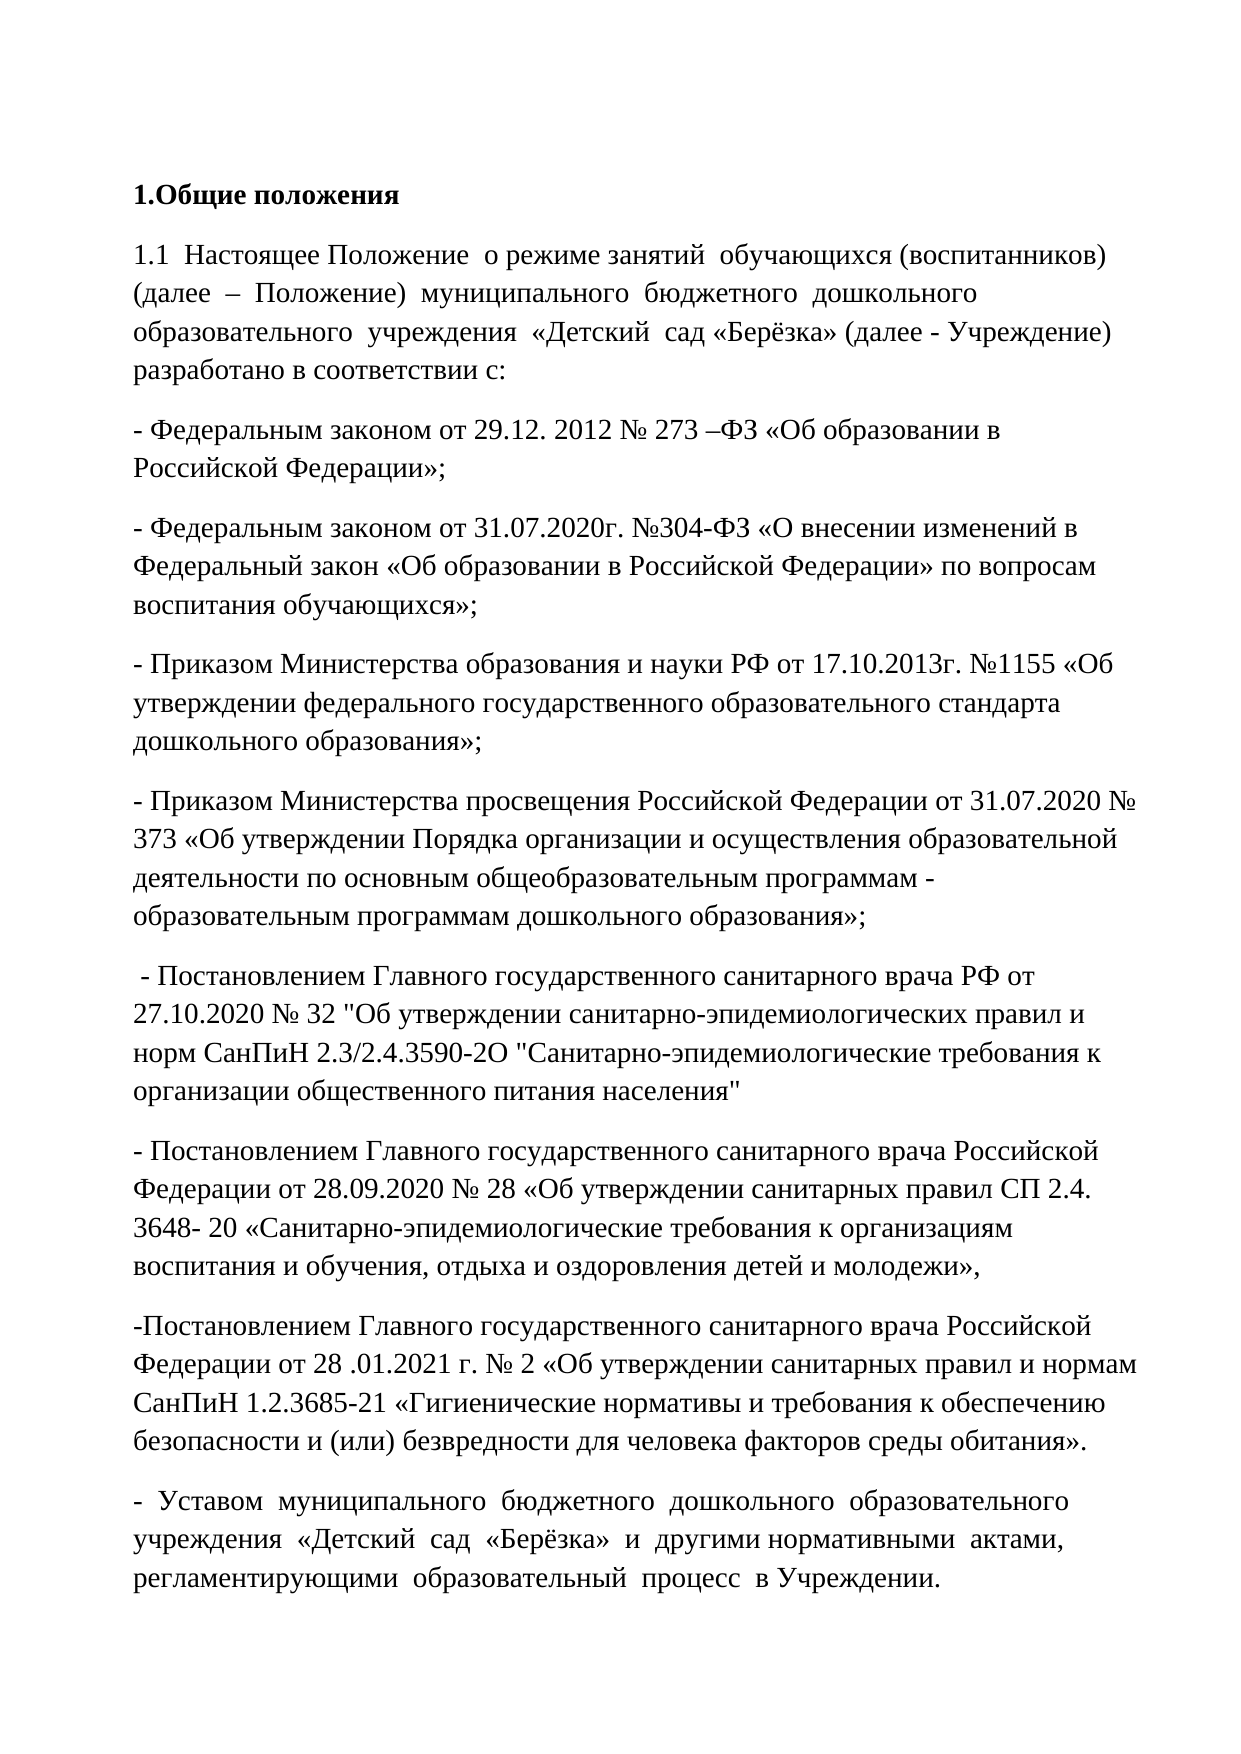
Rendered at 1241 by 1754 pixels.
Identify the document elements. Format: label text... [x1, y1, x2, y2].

text - Приказом Министерства просвещения Российской Федерации от 31.07.2020 № 373 «Об утверждении Порядка организации и осуществления образовательной деятельности по основным общеобразовательным программам - образовательным программам дошкольного образования»; [133, 783, 1152, 932]
text - Федеральным законом от 31.07.2020г. №304-ФЗ «О внесении изменений в Федеральный закон «Об образовании в Российской Федерации» по вопросам воспитания обучающихся»; [133, 510, 1152, 620]
text -Постановлением Главного государственного санитарного врача Российской Федерации от 28 .01.2021 г. № 2 «Об утверждении санитарных правил и нормам СанПиН 1.2.3685-21 «Гигиенические нормативы и требования к обеспечению безопасности и (или) безвредности для человека факторов среды обитания». [133, 1308, 1152, 1457]
text 1.1 Настоящее Положение о режиме занятий обучающихся (воспитанников) (далее – Положение) муниципального бюджетного дошкольного образовательного учреждения «Детский сад «Берёзка» (далее - Учреждение) разработано в соответствии с: [133, 237, 1152, 386]
text - Федеральным законом от 29.12. 2012 № 273 –ФЗ «Об образовании в Российской Федерации»; [133, 412, 1152, 484]
text - Приказом Министерства образования и науки РФ от 17.10.2013г. №1155 «Об утверждении федерального государственного образовательного стандарта дошкольного образования»; [133, 646, 1152, 757]
text - Постановлением Главного государственного санитарного врача Российской Федерации от 28.09.2020 № 28 «Об утверждении санитарных правил СП 2.4. 3648- 20 «Санитарно-эпидемиологические требования к организациям воспитания и обучения, отдыха и оздоровления детей и молодежи», [133, 1133, 1152, 1282]
text - Уставом муниципального бюджетного дошкольного образовательного учреждения «Детский сад «Берёзка» и другими нормативными актами, регламентирующими образовательный процесс в Учреждении. [133, 1483, 1152, 1593]
text 1.Общие положения [133, 177, 1152, 211]
text - Постановлением Главного государственного санитарного врача РФ от 27.10.2020 № 32 "Об утверждении санитарно-эпидемиологических правил и норм СанПиН 2.3/2.4.3590-2О "Санитарно-эпидемиологические требования к организации общественного питания населения" [133, 958, 1152, 1107]
